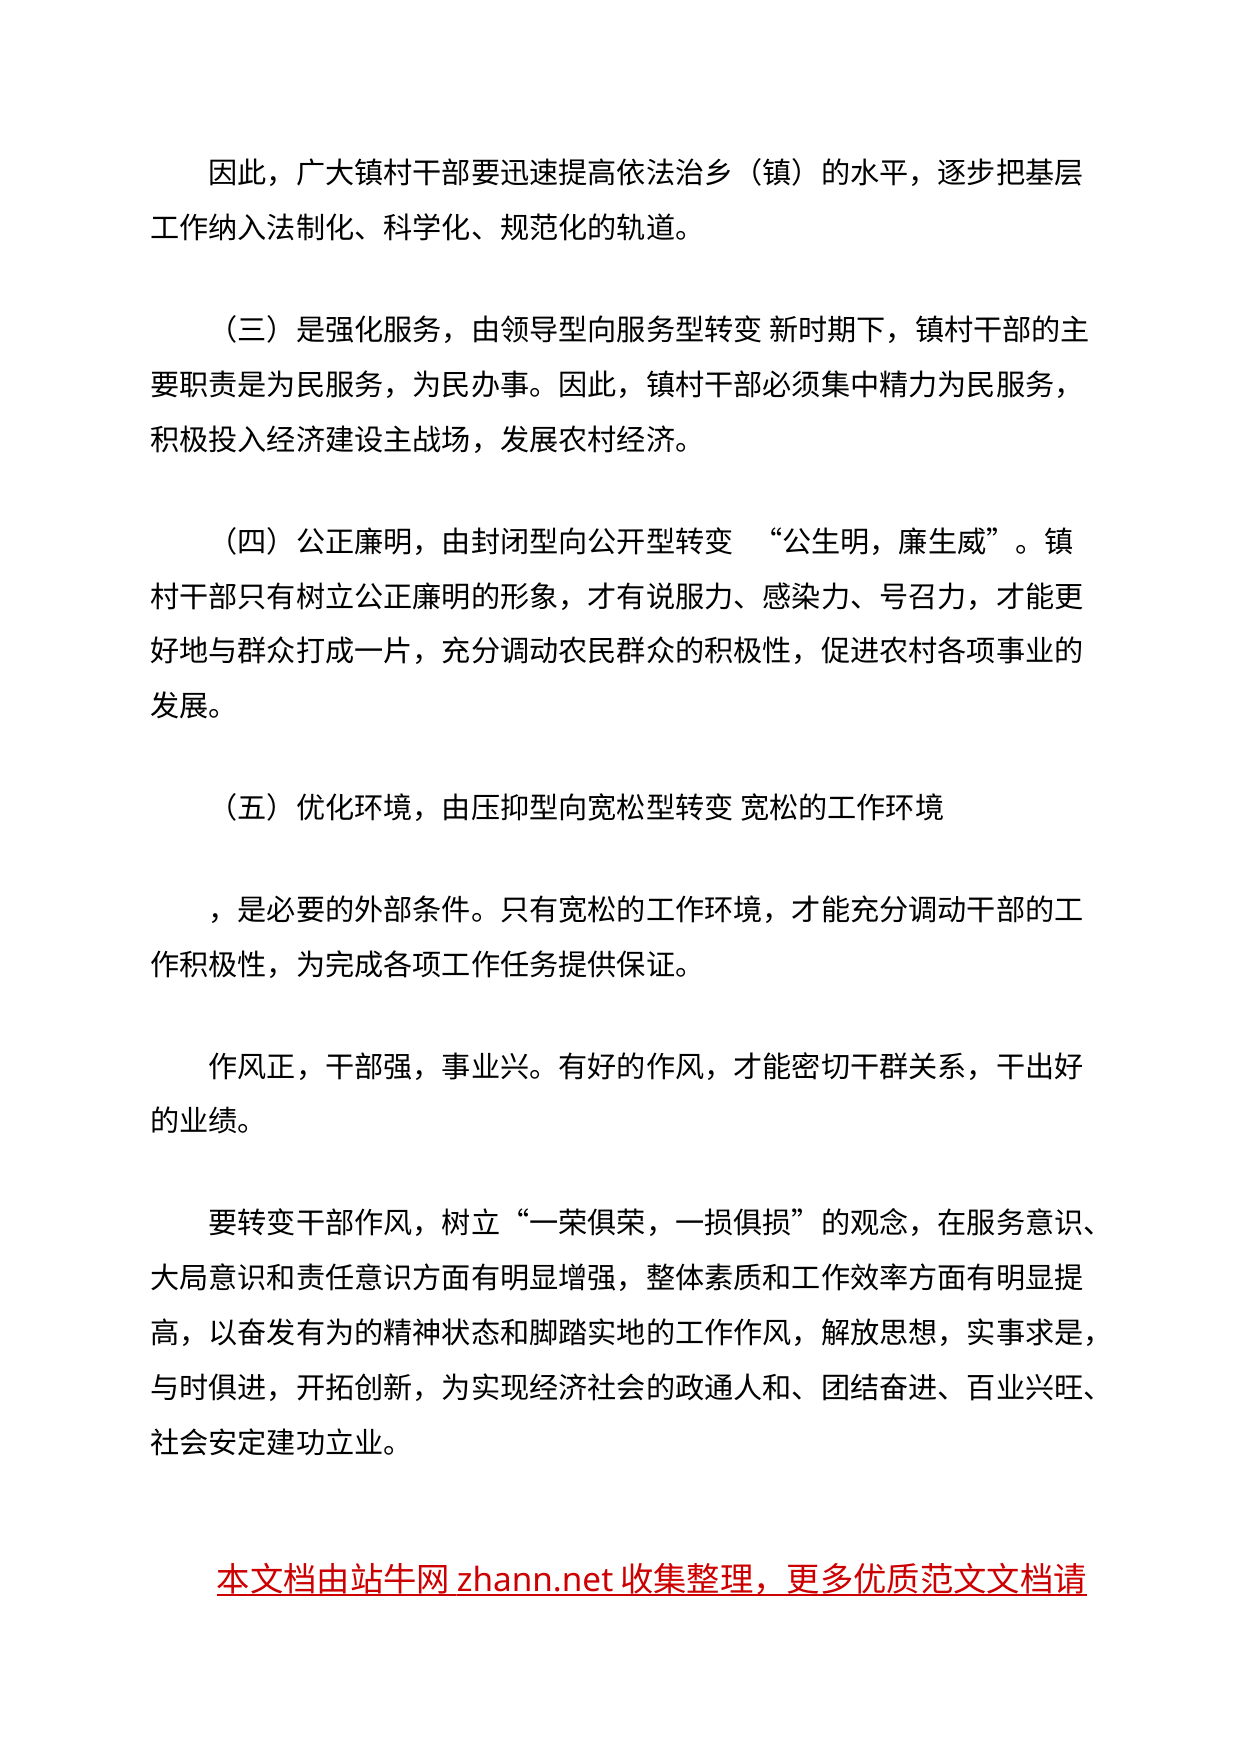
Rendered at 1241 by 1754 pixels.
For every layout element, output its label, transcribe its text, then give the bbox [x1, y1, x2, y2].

text 要转变干部作风，树立“一荣俱荣，一损俱损”的观念，在服务意识、大局意识和责任意识方面有明显增强，整体素质和工作效率方面有明显提高，以奋发有为的精神状态和脚踏实地的工作作风，解放思想，实事求是，与时俱进，开拓创新，为实现经济社会的政通人和、团结奋进、百业兴旺、社会安定建功立业。 [150, 1200, 1090, 1462]
text （五）优化环境，由压抑型向宽松型转变 宽松的工作环境 [150, 785, 1090, 827]
text ，是必要的外部条件。只有宽松的工作环境，才能充分调动干部的工作积极性，为完成各项工作任务提供保证。 [150, 886, 1090, 984]
text 作风正，干部强，事业兴。有好的作风，才能密切干群关系，干出好的业绩。 [150, 1043, 1090, 1140]
text （四）公正廉明，由封闭型向公开型转变 “公生明，廉生威”。镇村干部只有树立公正廉明的形象，才有说服力、感染力、号召力，才能更好地与群众打成一片，充分调动农民群众的积极性，促进农村各项事业的发展。 [150, 518, 1090, 725]
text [150, 1552, 1090, 1601]
text （三）是强化服务，由领导型向服务型转变 新时期下，镇村干部的主要职责是为民服务，为民办事。因此，镇村干部必须集中精力为民服务，积极投入经济建设主战场，发展农村经济。 [150, 307, 1090, 459]
text 因此，广大镇村干部要迅速提高依法治乡（镇）的水平，逐步把基层工作纳入法制化、科学化、规范化的轨道。 [150, 150, 1090, 247]
